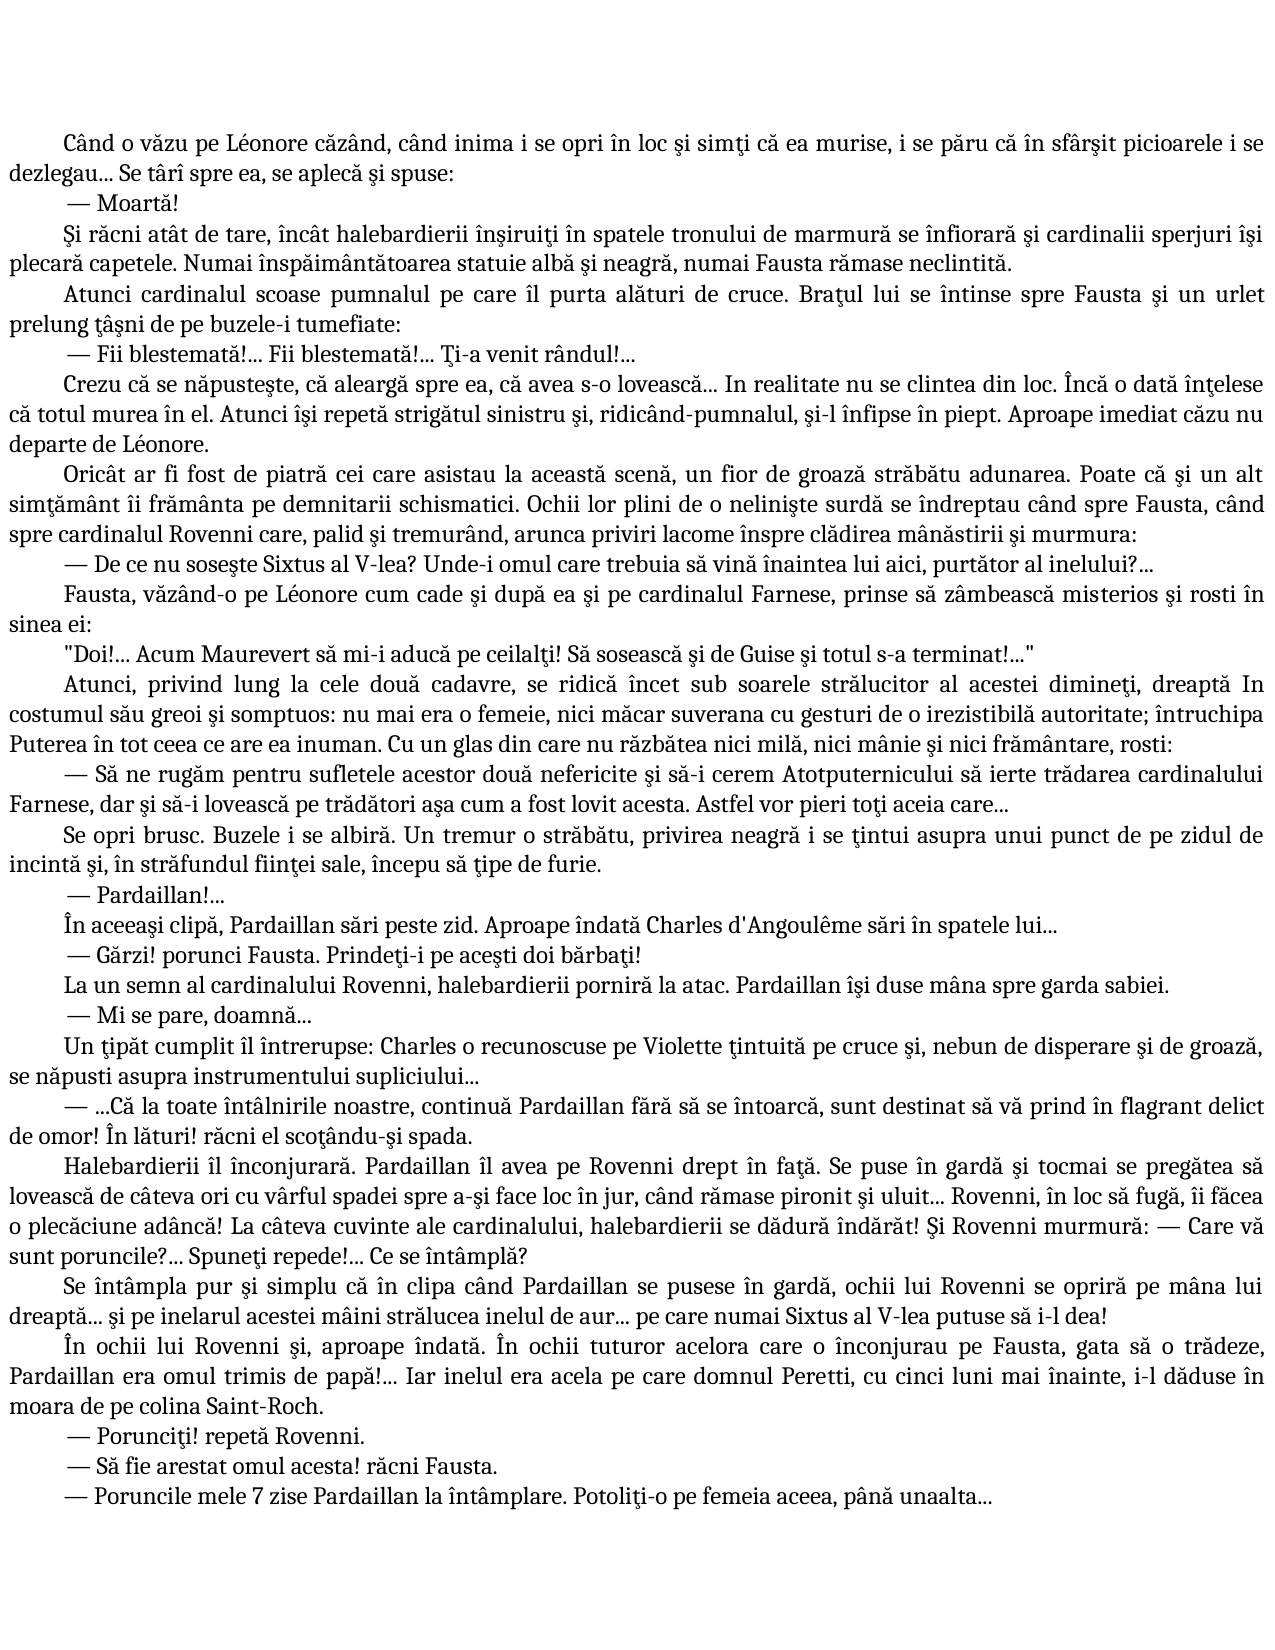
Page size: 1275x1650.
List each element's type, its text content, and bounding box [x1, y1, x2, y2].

text — Gărzi! porunci Fausta. Prindeţi-i pe aceşti doi bărbaţi! [66, 941, 1265, 970]
text — Fii blestemată!... Fii blestemată!... Ţi-a venit rândul!... [66, 340, 1265, 368]
text Halebardierii îl înconjurară. Pardaillan îl avea pe Rovenni drept în faţă. Se puse în gardă şi tocmai se pregătea să lovească de câteva ori cu vârful spadei spre a-şi face loc în jur, când rămase pironit şi uluit... Rovenni, în loc să fugă, îi făcea o plecăciune adâncă! La câteva cuvinte ale cardinalului, halebardierii se dădură îndărăt! Şi Rovenni murmură: — Care vă sunt poruncile?... Spuneţi repede!... Ce se întâmplă? [9, 1152, 1265, 1270]
text — Poruncile mele 7 zise Pardaillan la întâmplare. Potoliţi-o pe femeia aceea, până unaalta... [9, 1482, 1265, 1511]
text Oricât ar fi fost de piatră cei care asistau la această scenă, un fior de groază străbătu adunarea. Poate că şi un alt simţământ îi frământa pe demnitarii schismatici. Ochii lor plini de o nelinişte surdă se îndreptau când spre Fausta, când spre cardinalul Rovenni care, palid şi tremurând, arunca priviri lacome înspre clădirea mânăstirii şi murmura: [9, 460, 1265, 548]
text — Moartă! [66, 189, 1265, 218]
text — Porunciţi! repetă Rovenni. [66, 1422, 1265, 1451]
text Atunci, privind lung la cele două cadavre, se ridică încet sub soarele strălucitor al acestei dimineţi, dreaptă In costumul său greoi şi somptuos: nu mai era o femeie, nici măcar suverana cu gesturi de o irezistibilă autoritate; întruchipa Puterea în tot ceea ce are ea inuman. Cu un glas din care nu răzbătea nici milă, nici mânie şi nici frământare, rosti: [9, 670, 1265, 759]
text — Să ne rugăm pentru sufletele acestor două nefericite şi să-i cerem Atotputernicului să ierte trădarea cardinalului Farnese, dar şi să-i lovească pe trădători aşa cum a fost lovit acesta. Astfel vor pieri toţi aceia care... [9, 760, 1265, 819]
text Fausta, văzând-o pe Léonore cum cade şi după ea şi pe cardinalul Farnese, prinse să zâmbească misterios şi rosti în sinea ei: [9, 580, 1265, 639]
text — De ce nu soseşte Sixtus al V-lea? Unde-i omul care trebuia să vină înaintea lui aici, purtător al inelului?... [9, 550, 1265, 579]
text În aceeaşi clipă, Pardaillan sări peste zid. Aproape îndată Charles d'Angoulême sări în spatele lui... [9, 911, 1265, 939]
text — Mi se pare, doamnă... [66, 1001, 1265, 1030]
text — ...Că la toate întâlnirile noastre, continuă Pardaillan fără să se întoarcă, sunt destinat să vă prind în flagrant delict de omor! În lături! răcni el scoţându-şi spada. [9, 1092, 1265, 1150]
text Se întâmpla pur şi simplu că în clipa când Pardaillan se pusese în gardă, ochii lui Rovenni se opriră pe mâna lui dreaptă... şi pe inelarul acestei mâini strălucea inelul de aur... pe care numai Sixtus al V-lea putuse să i-l dea! [9, 1272, 1265, 1330]
text Un ţipăt cumplit îl întrerupse: Charles o recunoscuse pe Violette ţintuită pe cruce şi, nebun de disperare şi de groază, se năpusti asupra instrumentului supliciului... [9, 1032, 1265, 1090]
text Atunci cardinalul scoase pumnalul pe care îl purta alături de cruce. Braţul lui se întinse spre Fausta şi un urlet prelung ţâşni de pe buzele-i tumefiate: [9, 279, 1265, 338]
text — Să fie arestat omul acesta! răcni Fausta. [66, 1452, 1265, 1481]
text Crezu că se năpusteşte, că aleargă spre ea, că avea s-o lovească... In realitate nu se clintea din loc. Încă o dată înţelese că totul murea în el. Atunci îşi repetă strigătul sinistru şi, ridicând-pumnalul, şi-l înfipse în piept. Aproape imediat căzu nu departe de Léonore. [9, 370, 1265, 458]
text La un semn al cardinalului Rovenni, halebardierii porniră la atac. Pardaillan îşi duse mâna spre garda sabiei. [9, 971, 1265, 1000]
text "Doi!... Acum Maurevert să mi-i aducă pe ceilalţi! Să sosească şi de Guise şi totul s-a terminat!..." [9, 640, 1265, 669]
text Şi răcni atât de tare, încât halebardierii înşiruiţi în spatele tronului de marmură se înfiorară şi cardinalii sperjuri îşi plecară capetele. Numai înspăimântătoarea statuie albă şi neagră, numai Fausta rămase neclintită. [9, 219, 1265, 278]
text Se opri brusc. Buzele i se albiră. Un tremur o străbătu, privirea neagră i se ţintui asupra unui punct de pe zidul de incintă şi, în străfundul fiinţei sale, începu să ţipe de furie. [9, 821, 1265, 879]
text În ochii lui Rovenni şi, aproape îndată. În ochii tuturor acelora care o înconjurau pe Fausta, gata să o trădeze, Pardaillan era omul trimis de papă!... Iar inelul era acela pe care domnul Peretti, cu cinci luni mai înainte, i-l dăduse în moara de pe colina Saint-Roch. [9, 1332, 1265, 1420]
text — Pardaillan!... [66, 881, 1265, 909]
text Când o văzu pe Léonore căzând, când inima i se opri în loc şi simţi că ea murise, i se păru că în sfârşit picioarele i se dezlegau... Se târî spre ea, se aplecă şi spuse: [9, 129, 1265, 188]
